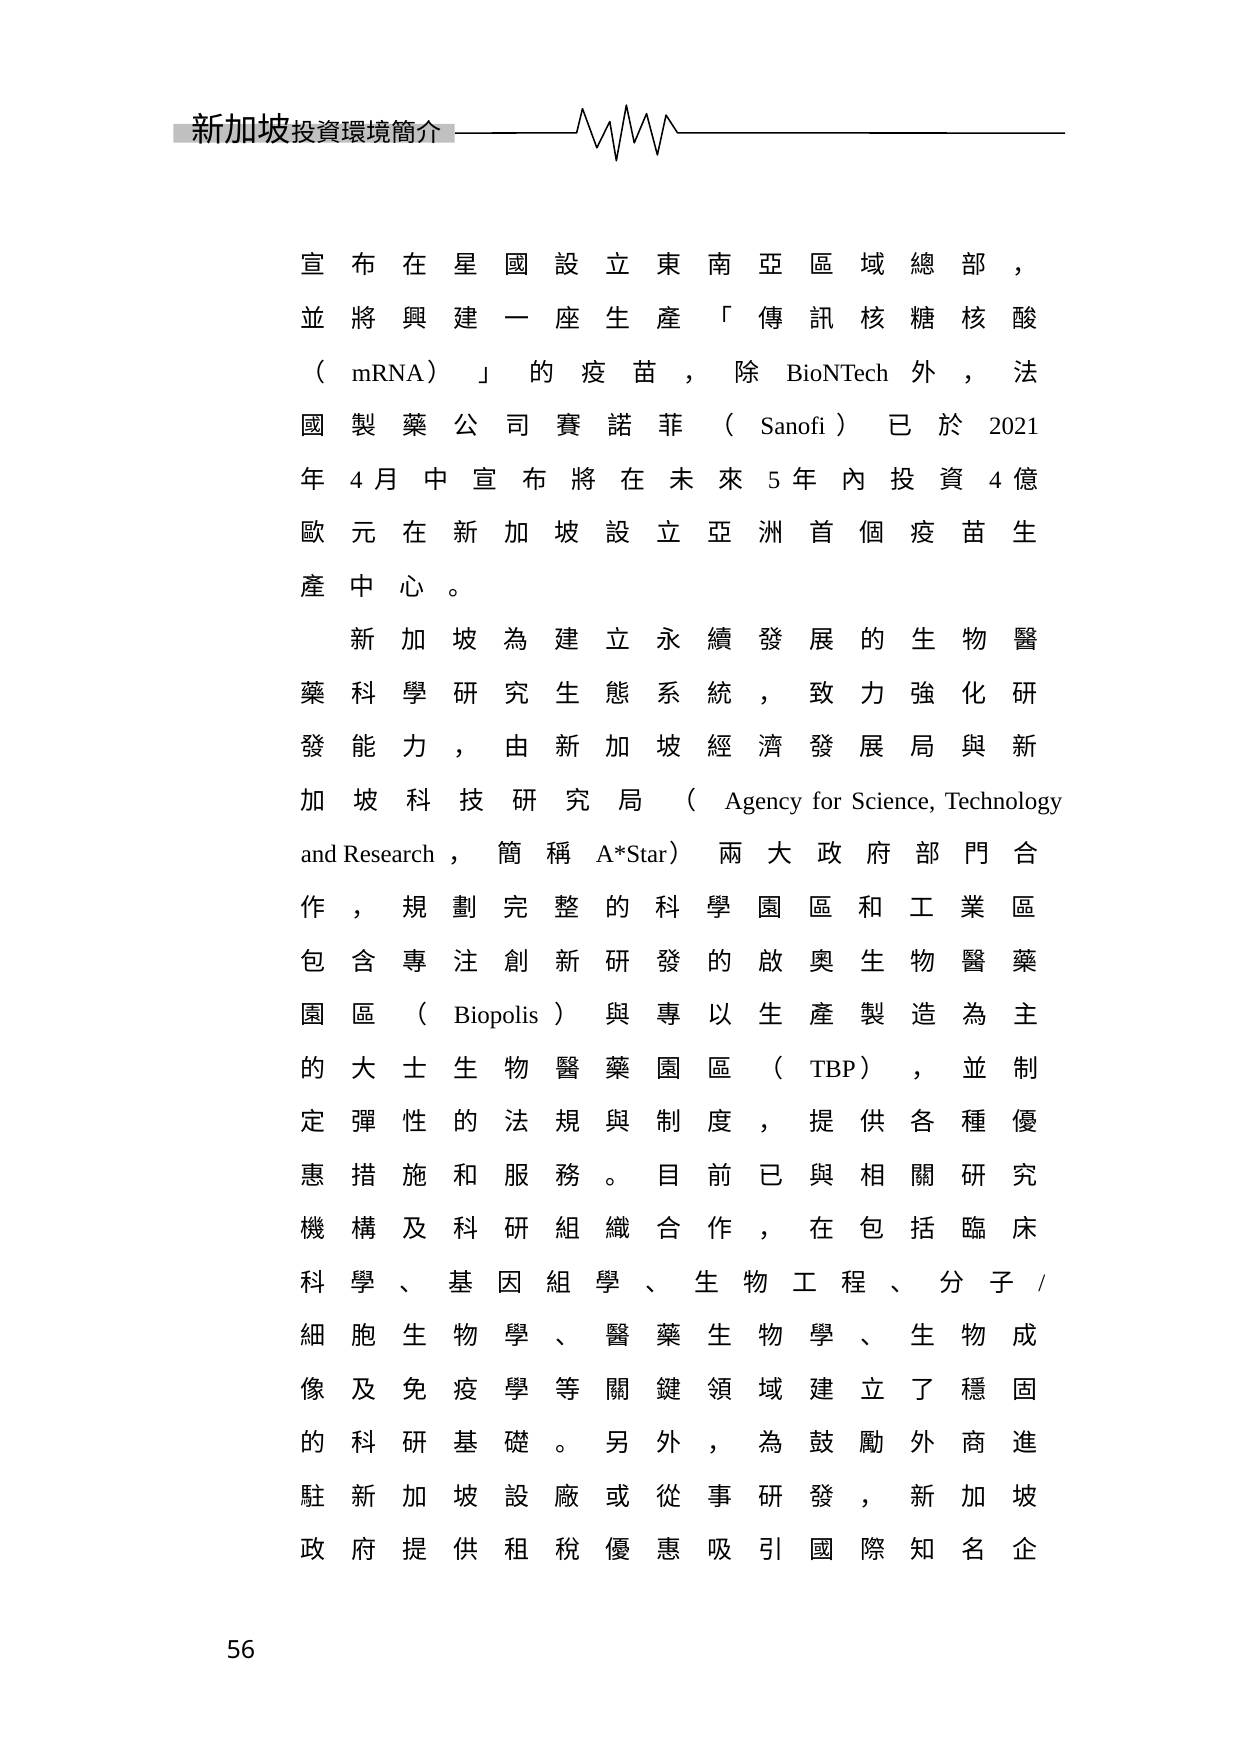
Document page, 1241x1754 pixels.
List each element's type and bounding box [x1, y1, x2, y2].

text [276, 611, 1063, 1575]
text [276, 236, 1063, 611]
